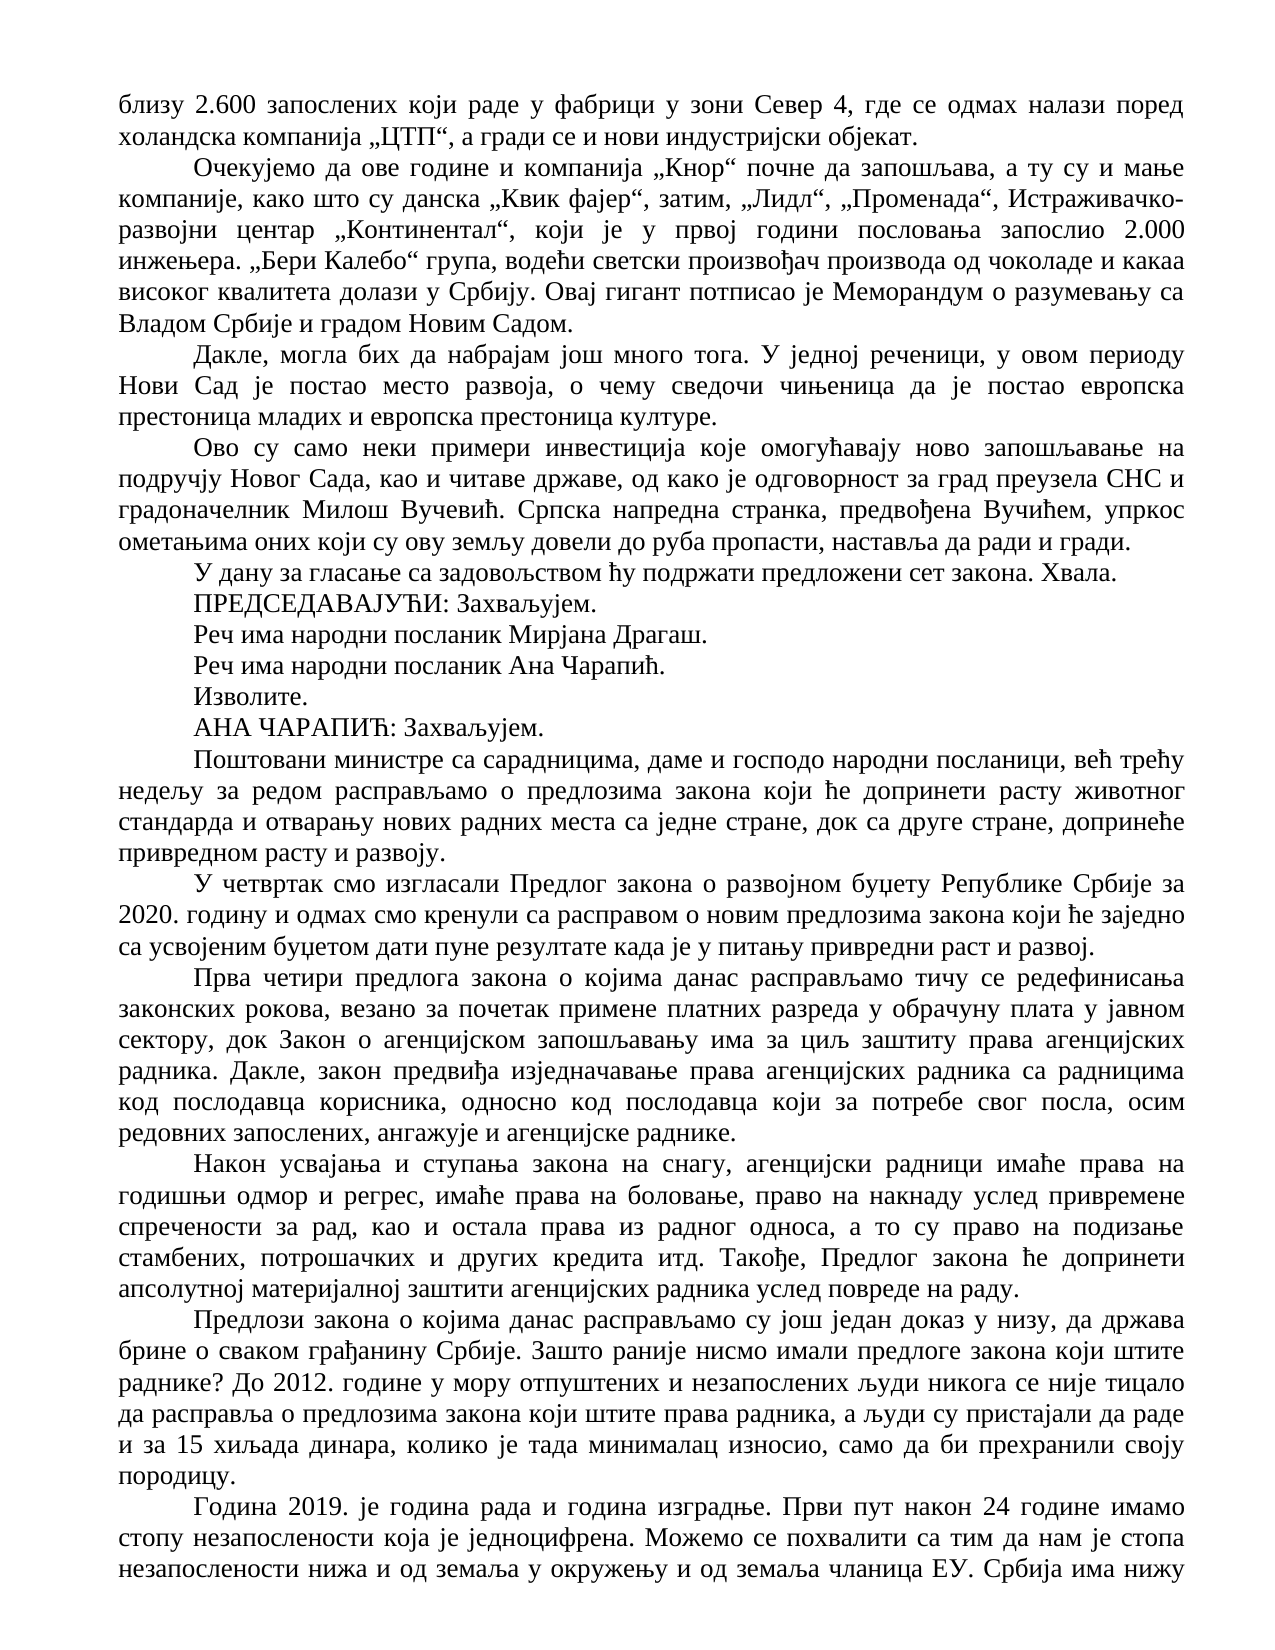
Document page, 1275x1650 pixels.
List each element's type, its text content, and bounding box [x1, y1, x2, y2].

text Поштовани министре са сарадницима, даме и господо народни посланици, већ трећу недељу за редом расправљамо о предлозима закона који ће допринети расту животног стандарда и отварању нових радних места са једне стране, док са друге стране, допринеће привредном расту и развоју. [118, 743, 1186, 867]
text Реч има народни посланик Ана Чарапић. [118, 649, 1186, 680]
text Изволите. [118, 680, 1186, 712]
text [118, 1490, 1186, 1584]
text Ово су само неки примери инвестиција које омогућавају ново запошљавање на подручју Новог Сада, као и читаве државе, од како је одговорност за град преузела СНС и градоначелник Милош Вучевић. Српска напредна странка, предвођена Вучићем, упркос ометањима оних који су ову земљу довели до руба пропасти, наставља да ради и гради. [118, 431, 1186, 556]
text Реч има народни посланик Мирјана Драгаш. [118, 618, 1186, 649]
text АНА ЧАРАПИЋ: Захваљујем. [118, 712, 1186, 743]
text Предлози закона о којима данас расправљамо су још један доказ у низу, да држава брине о сваком грађанину Србије. Зашто раније нисмо имали предлоге закона који штите раднике? До 2012. године у мору отпуштених и незапослених људи никога се није тицало да расправља о предлозима закона који штите права радника, а људи су пристајали да раде и за 15 хиљада динара, колико је тада минималац износио, само да би прехранили своју породицу. [118, 1303, 1186, 1490]
text ПРЕДСЕДАВАЈУЋИ: Захваљујем. [118, 587, 1186, 618]
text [118, 89, 1186, 151]
text Очекујемо да ове године и компанија „Кнор“ почне да запошљава, а ту су и мање компаније, како што су данска „Квик фајер“, затим, „Лидл“, „Променада“, Истраживачко-развојни центар „Континентал“, који је у првој години пословања запослио 2.000 инжењера. „Бери Калебо“ група, водећи светски произвођач производа од чоколаде и какаа високог квалитета долази у Србију. Овај гигант потписао је Меморандум о разумевању са Владом Србије и градом Новим Садом. [118, 151, 1186, 338]
text Прва четири предлога закона о којима данас расправљамо тичу се редефинисања законских рокова, везано за почетак примене платних разреда у обрачуну плата у јавном сектору, док Закон о агенцијском запошљавању има за циљ заштиту права агенцијских радника. Дакле, закон предвиђа изједначавање права агенцијских радника са радницима код послодавца корисника, односно код послодавца који за потребе свог посла, осим редовних запослених, ангажује и агенцијске раднике. [118, 961, 1186, 1148]
text У четвртак смо изгласали Предлог закона о развојном буџету Републике Србије за 2020. годину и одмах смо кренули са расправом о новим предлозима закона који ће заједно са усвојеним буџетом дати пуне резултате када је у питању привредни раст и развој. [118, 867, 1186, 961]
text У дану за гласање са задовољством ћу подржати предложени сет закона. Хвала. [118, 556, 1186, 587]
text Дакле, могла бих да набрајам још много тога. У једној реченици, у овом периоду Нови Сад је постао место развоја, о чему сведочи чињеница да је постао европска престоница младих и европска престоница културе. [118, 338, 1186, 431]
text Након усвајања и ступања закона на снагу, агенцијски радници имаће права на годишњи одмор и регрес, имаће права на боловање, право на накнаду услед привремене спречености за рад, као и остала права из радног односа, а то су право на подизање стамбених, потрошачких и других кредита итд. Такође, Предлог закона ће допринети апсолутној материјалној заштити агенцијских радника услед повреде на раду. [118, 1148, 1186, 1303]
